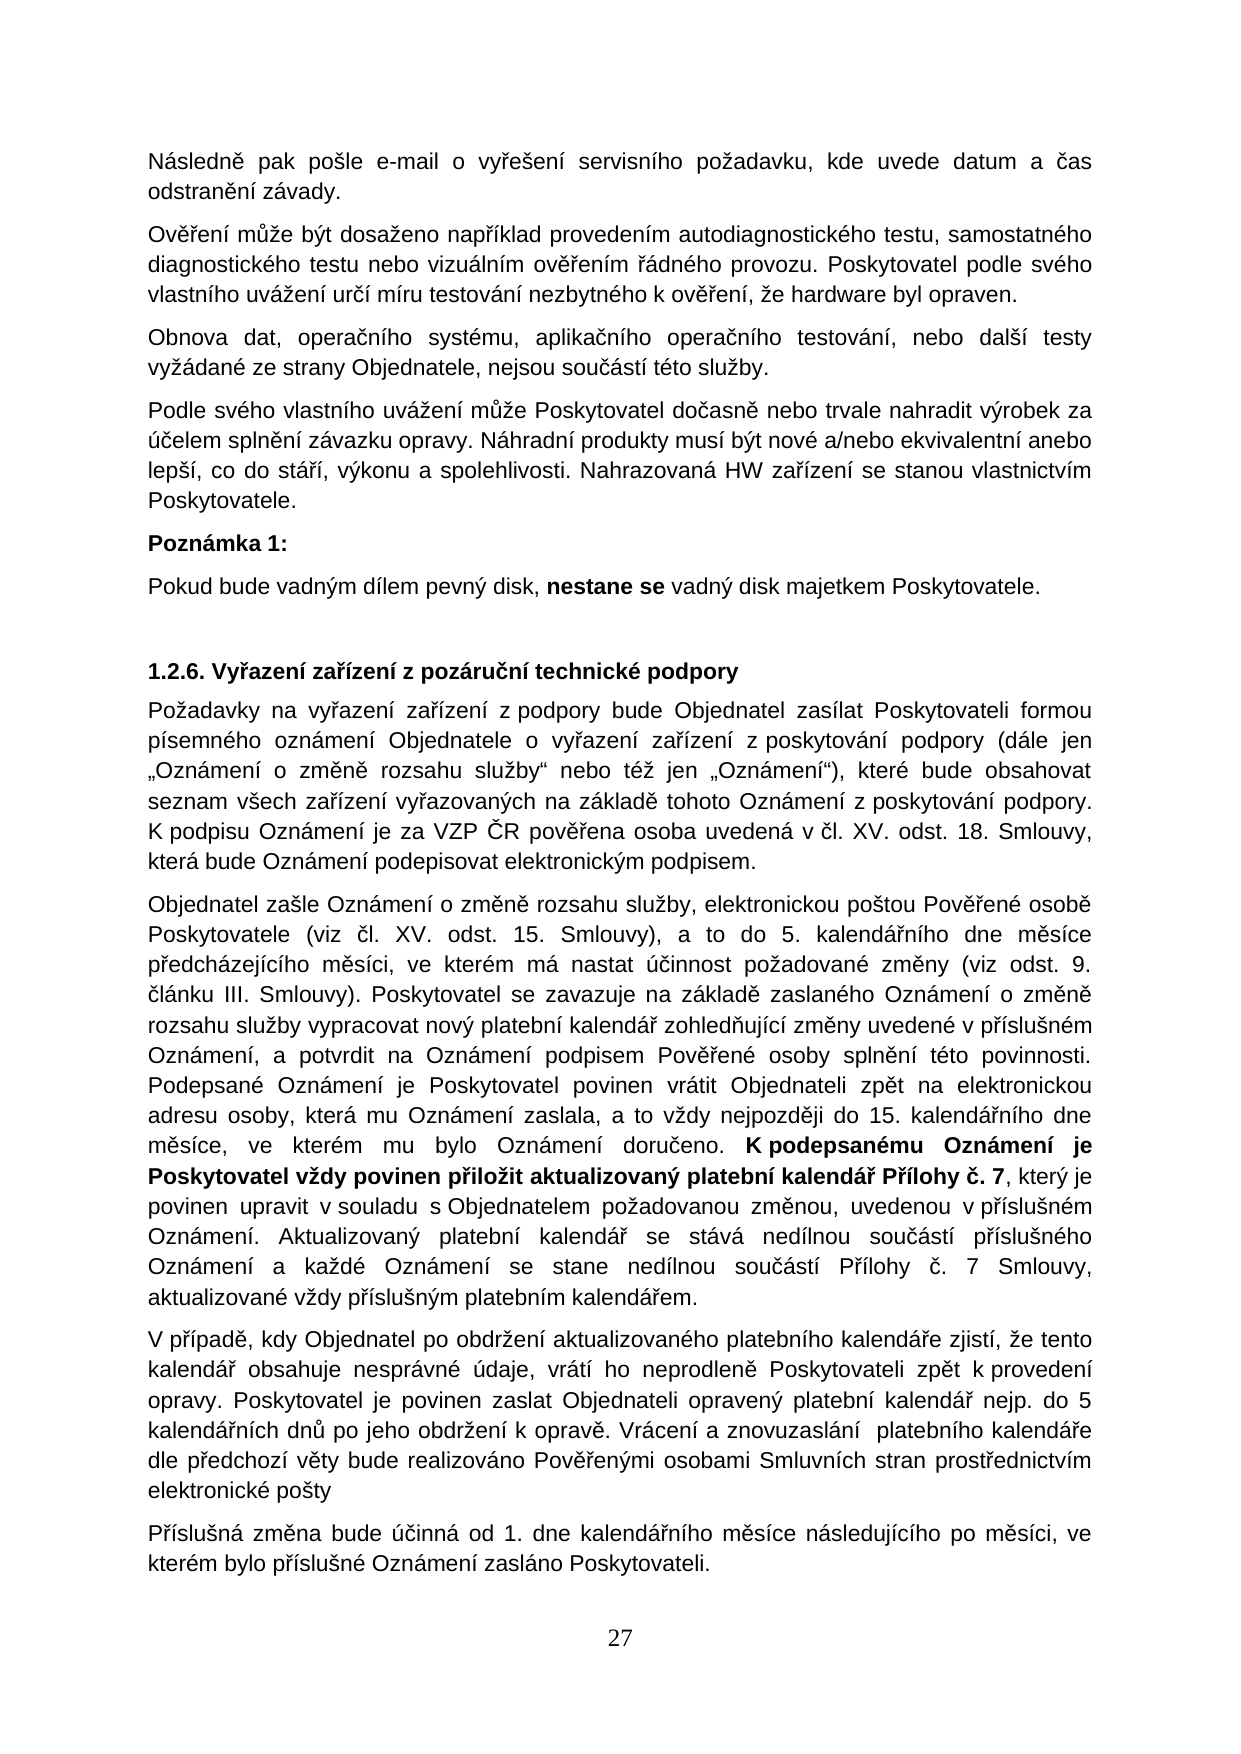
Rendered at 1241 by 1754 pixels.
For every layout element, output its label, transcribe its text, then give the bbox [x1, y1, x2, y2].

list Objednatel zašle Oznámení o změně rozsahu služby, elektronickou poštou Pověřené osobě Poskytovatele (viz čl. XV. odst. 15. Smlouvy), a to do 5. kalendářního dne měsíce předcházejícího měsíci, ve kterém má nastat účinnost požadované změny (viz odst. 9. článku III. Smlouvy). Poskytovatel se zavazuje na základě zaslaného Oznámení o změně rozsahu služby vypracovat nový platební kalendář zohledňující změny uvedené v příslušném Oznámení, a potvrdit na Oznámení podpisem Pověřené osoby splnění této povinnosti. Podepsané Oznámení je Poskytovatel povinen vrátit Objednateli zpět na elektronickou adresu osoby, která mu Oznámení zaslala, a to vždy nejpozději do 15. kalendářního dne měsíce, ve kterém mu bylo Oznámení doručeno. K podepsanému Oznámení je Poskytovatel vždy povinen přiložit aktualizovaný platební kalendář Přílohy č. 7, který je povinen upravit v souladu s Objednatelem požadovanou změnou, uvedenou v příslušném Oznámení. Aktualizovaný platební kalendář se stává nedílnou součástí příslušného Oznámení a každé Oznámení se stane nedílnou součástí Přílohy č. 7 Smlouvy, aktualizované vždy příslušným platebním kalendářem. [148, 891, 1092, 1310]
text Poznámka 1: [148, 530, 1092, 556]
text Pokud bude vadným dílem pevný disk, nestane se vadný disk majetkem Poskytovatele. [148, 573, 1092, 599]
text Ověření může být dosaženo například provedením autodiagnostického testu, samostatného diagnostického testu nebo vizuálním ověřením řádného provozu. Poskytovatel podle svého vlastního uvážení určí míru testování nezbytného k ověření, že hardware byl opraven. [148, 221, 1092, 307]
list V případě, kdy Objednatel po obdržení aktualizovaného platebního kalendáře zjistí, že tento kalendář obsahuje nesprávné údaje, vrátí ho neprodleně Poskytovateli zpět k provedení opravy. Poskytovatel je povinen zaslat Objednateli opravený platební kalendář nejp. do 5 kalendářních dnů po jeho obdržení k opravě. Vrácení a znovuzaslání platebního kalendáře dle předchozí věty bude realizováno Pověřenými osobami Smluvních stran prostřednictvím elektronické pošty [148, 1326, 1092, 1503]
text Obnova dat, operačního systému, aplikačního operačního testování, nebo další testy vyžádané ze strany Objednatele, nejsou součástí této služby. [148, 324, 1092, 380]
text Požadavky na vyřazení zařízení z podpory bude Objednatel zasílat Poskytovateli formou písemného oznámení Objednatele o vyřazení zařízení z poskytování podpory (dále jen „Oznámení o změně rozsahu služby“ nebo též jen „Oznámení“), které bude obsahovat seznam všech zařízení vyřazovaných na základě tohoto Oznámení z poskytování podpory. K podpisu Oznámení je za VZP ČR pověřena osoba uvedená v čl. XV. odst. 18. Smlouvy, která bude Oznámení podepisovat elektronickým podpisem. [148, 697, 1092, 874]
text Příslušná změna bude účinná od 1. dne kalendářního měsíce následujícího po měsíci, ve kterém bylo příslušné Oznámení zasláno Poskytovateli. [148, 1520, 1092, 1576]
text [148, 148, 1092, 204]
text Podle svého vlastního uvážení může Poskytovatel dočasně nebo trvale nahradit výrobek za účelem splnění závazku opravy. Náhradní produkty musí být nové a/nebo ekvivalentní anebo lepší, co do stáří, výkonu a spolehlivosti. Nahrazovaná HW zařízení se stanou vlastnictvím Poskytovatele. [148, 397, 1092, 514]
subtitle 1.2.6. Vyřazení zařízení z pozáruční technické podpory [148, 658, 1092, 684]
